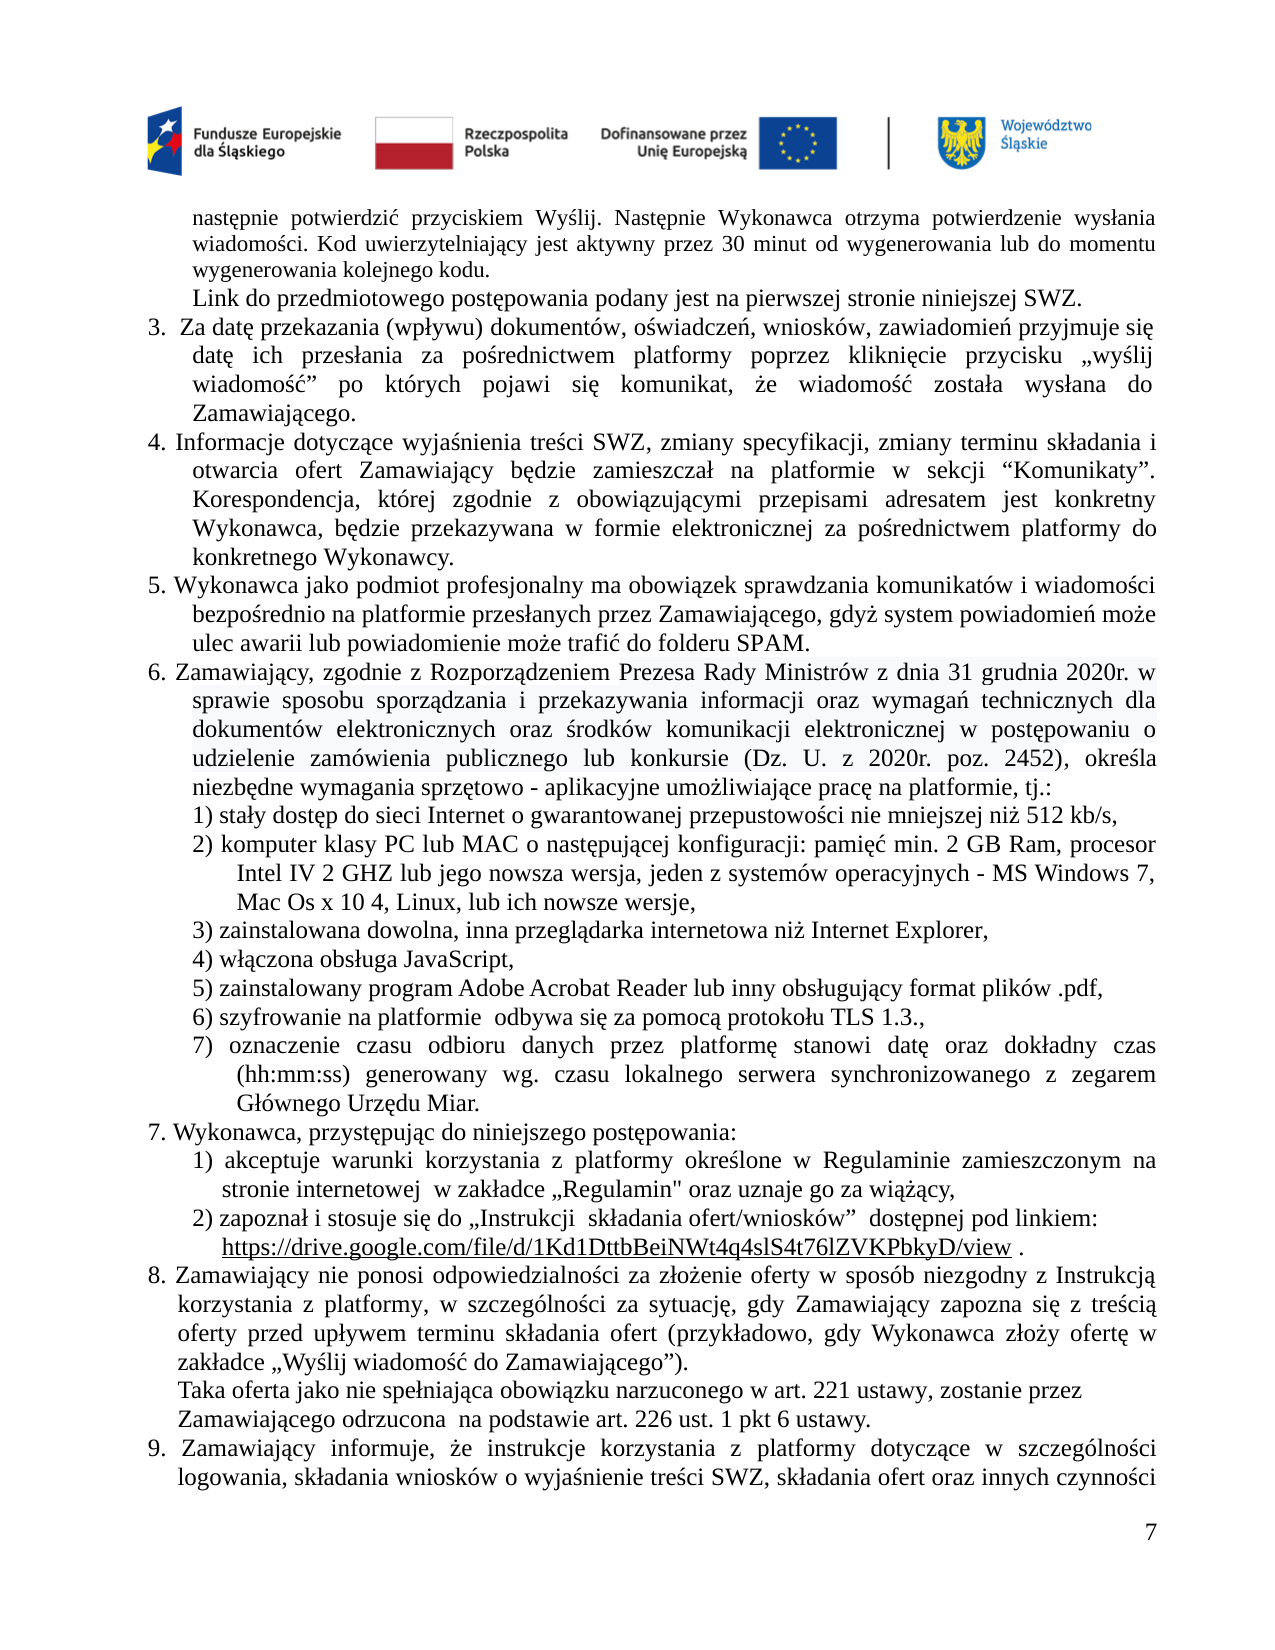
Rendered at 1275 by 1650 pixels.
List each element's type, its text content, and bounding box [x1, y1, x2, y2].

text 4) włączona obsługa JavaScript, [192, 944, 1157, 973]
text 3) zainstalowana dowolna, inna przeglądarka internetowa niż Internet Explorer, [192, 915, 1157, 944]
text 7) oznaczenie czasu odbioru danych przez platformę stanowi datę oraz dokładny czas (hh:mm:ss) generowany wg. czasu lokalnego serwera synchronizowanego z zegarem Głównego Urzędu Miar. [192, 1030, 1157, 1117]
text 6) szyfrowanie na platformie odbywa się za pomocą protokołu TLS 1.3., [192, 1002, 1157, 1030]
text 1) stały dostęp do sieci Internet o gwarantowanej przepustowości nie mniejszej niż 512 kb/s, [192, 800, 1157, 829]
text 5) zainstalowany program Adobe Acrobat Reader lub inny obsługujący format plików .pdf, [192, 973, 1157, 1002]
list 3. Za datę przekazania (wpływu) dokumentów, oświadczeń, wniosków, zawiadomień przyjmuje się datę ich przesłania za pośrednictwem platformy poprzez kliknięcie przycisku „wyślij wiadomość” po których pojawi się komunikat, że wiadomość została wysłana do Zamawiającego. [148, 312, 1154, 427]
text 2) komputer klasy PC lub MAC o następującej konfiguracji: pamięć min. 2 GB Ram, procesor Intel IV 2 GHZ lub jego nowsza wersja, jeden z systemów operacyjnych - MS Windows 7, Mac Os x 10 4, Linux, lub ich nowsze wersje, [192, 829, 1157, 915]
picture [147, 106, 1092, 176]
list Link do przedmiotowego postępowania podany jest na pierwszej stronie niniejszej SWZ. [192, 283, 1154, 312]
text 5. Wykonawca jako podmiot profesjonalny ma obowiązek sprawdzania komunikatów i wiadomości bezpośrednio na platformie przesłanych przez Zamawiającego, gdyż system powiadomień może ulec awarii lub powiadomienie może trafić do folderu SPAM. [148, 570, 1157, 657]
text 4. Informacje dotyczące wyjaśnienia treści SWZ, zmiany specyfikacji, zmiany terminu składania i otwarcia ofert Zamawiający będzie zamieszczał na platformie w sekcji “Komunikaty”. Korespondencja, której zgodnie z obowiązującymi przepisami adresatem jest konkretny Wykonawca, będzie przekazywana w formie elektronicznej za pośrednictwem platformy do konkretnego Wykonawcy. [148, 427, 1157, 570]
text 1) akceptuje warunki korzystania z platformy określone w Regulaminie zamieszczonym na stronie internetowej w zakładce „Regulamin" oraz uznaje go za wiążący, [192, 1145, 1157, 1203]
text 6. Zamawiający, zgodnie z Rozporządzeniem Prezesa Rady Ministrów z dnia 31 grudnia 2020r. w sprawie sposobu sporządzania i przekazywania informacji oraz wymagań technicznych dla dokumentów elektronicznych oraz środków komunikacji elektronicznej w postępowaniu o udzielenie zamówienia publicznego lub konkursie (Dz. U. z 2020r. poz. 2452), określa niezbędne wymagania sprzętowo - aplikacyjne umożliwiające pracę na platformie, tj.: [148, 657, 1157, 800]
text 7. Wykonawca, przystępując do niniejszego postępowania: [148, 1117, 1157, 1145]
text Taka oferta jako nie spełniająca obowiązku narzuconego w art. 221 ustawy, zostanie przez Zamawiającego odrzucona na podstawie art. 226 ust. 1 pkt 6 ustawy. [177, 1375, 1157, 1433]
text 2) zapoznał i stosuje się do „Instrukcji składania ofert/wniosków” dostępnej pod linkiem: https://drive.google.com/file/d/1Kd1DttbBeiNWt4q4slS4t76lZVKPbkyD/view . [192, 1203, 1157, 1260]
text 8. Zamawiający nie ponosi odpowiedzialności za złożenie oferty w sposób niezgodny z Instrukcją korzystania z platformy, w szczególności za sytuację, gdy Zamawiający zapozna się z treścią oferty przed upływem terminu składania ofert (przykładowo, gdy Wykonawca złoży ofertę w zakładce „Wyślij wiadomość do Zamawiającego”). [148, 1260, 1157, 1375]
